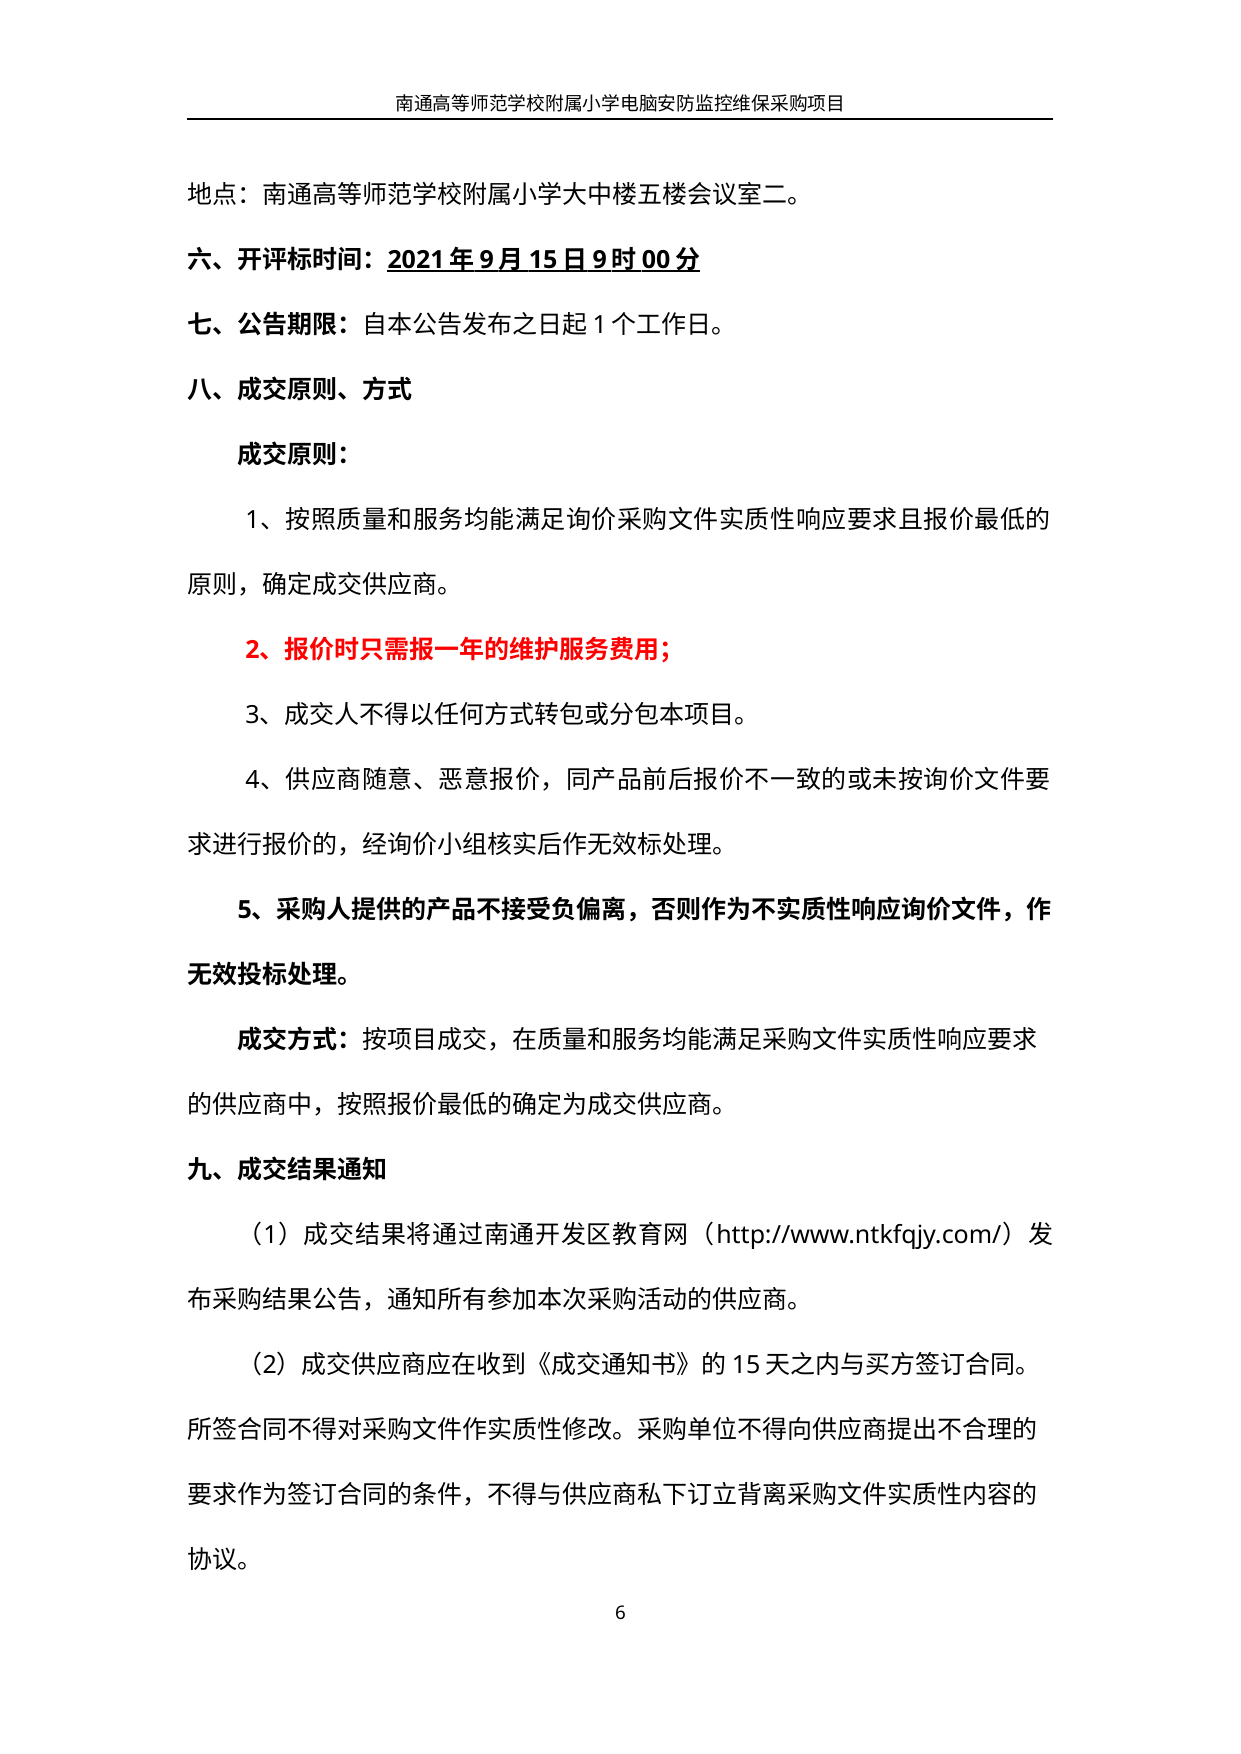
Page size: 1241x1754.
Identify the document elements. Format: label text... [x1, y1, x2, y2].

text 3、成交人不得以任何方式转包或分包本项目。 [187, 680, 1053, 745]
text 地点：南通高等师范学校附属小学大中楼五楼会议室二。 [187, 160, 1053, 225]
text 八、成交原则、方式 [187, 355, 1053, 420]
text 九、成交结果通知 [187, 1135, 1053, 1200]
text 六、开评标时间：2021年9月15日9时00分 [187, 225, 1053, 290]
text 2、报价时只需报一年的维护服务费用； [187, 615, 1053, 680]
text （2）成交供应商应在收到《成交通知书》的15天之内与买方签订合同。所签合同不得对采购文件作实质性修改。采购单位不得向供应商提出不合理的要求作为签订合同的条件，不得与供应商私下订立背离采购文件实质性内容的协议。 [187, 1330, 1053, 1590]
text 成交方式：按项目成交，在质量和服务均能满足采购文件实质性响应要求的供应商中，按照报价最低的确定为成交供应商。 [187, 1005, 1053, 1135]
text 4、供应商随意、恶意报价，同产品前后报价不一致的或未按询价文件要求进行报价的，经询价小组核实后作无效标处理。 [187, 745, 1053, 875]
text 1、按照质量和服务均能满足询价采购文件实质性响应要求且报价最低的原则，确定成交供应商。 [187, 485, 1053, 615]
text 七、公告期限：自本公告发布之日起1个工作日。 [187, 290, 1053, 355]
text 成交原则： [187, 420, 1053, 485]
text （1）成交结果将通过南通开发区教育网（http://www.ntkfqjy.com/）发布采购结果公告，通知所有参加本次采购活动的供应商。 [187, 1200, 1053, 1330]
text 5、采购人提供的产品不接受负偏离，否则作为不实质性响应询价文件，作无效投标处理。 [187, 875, 1053, 1005]
